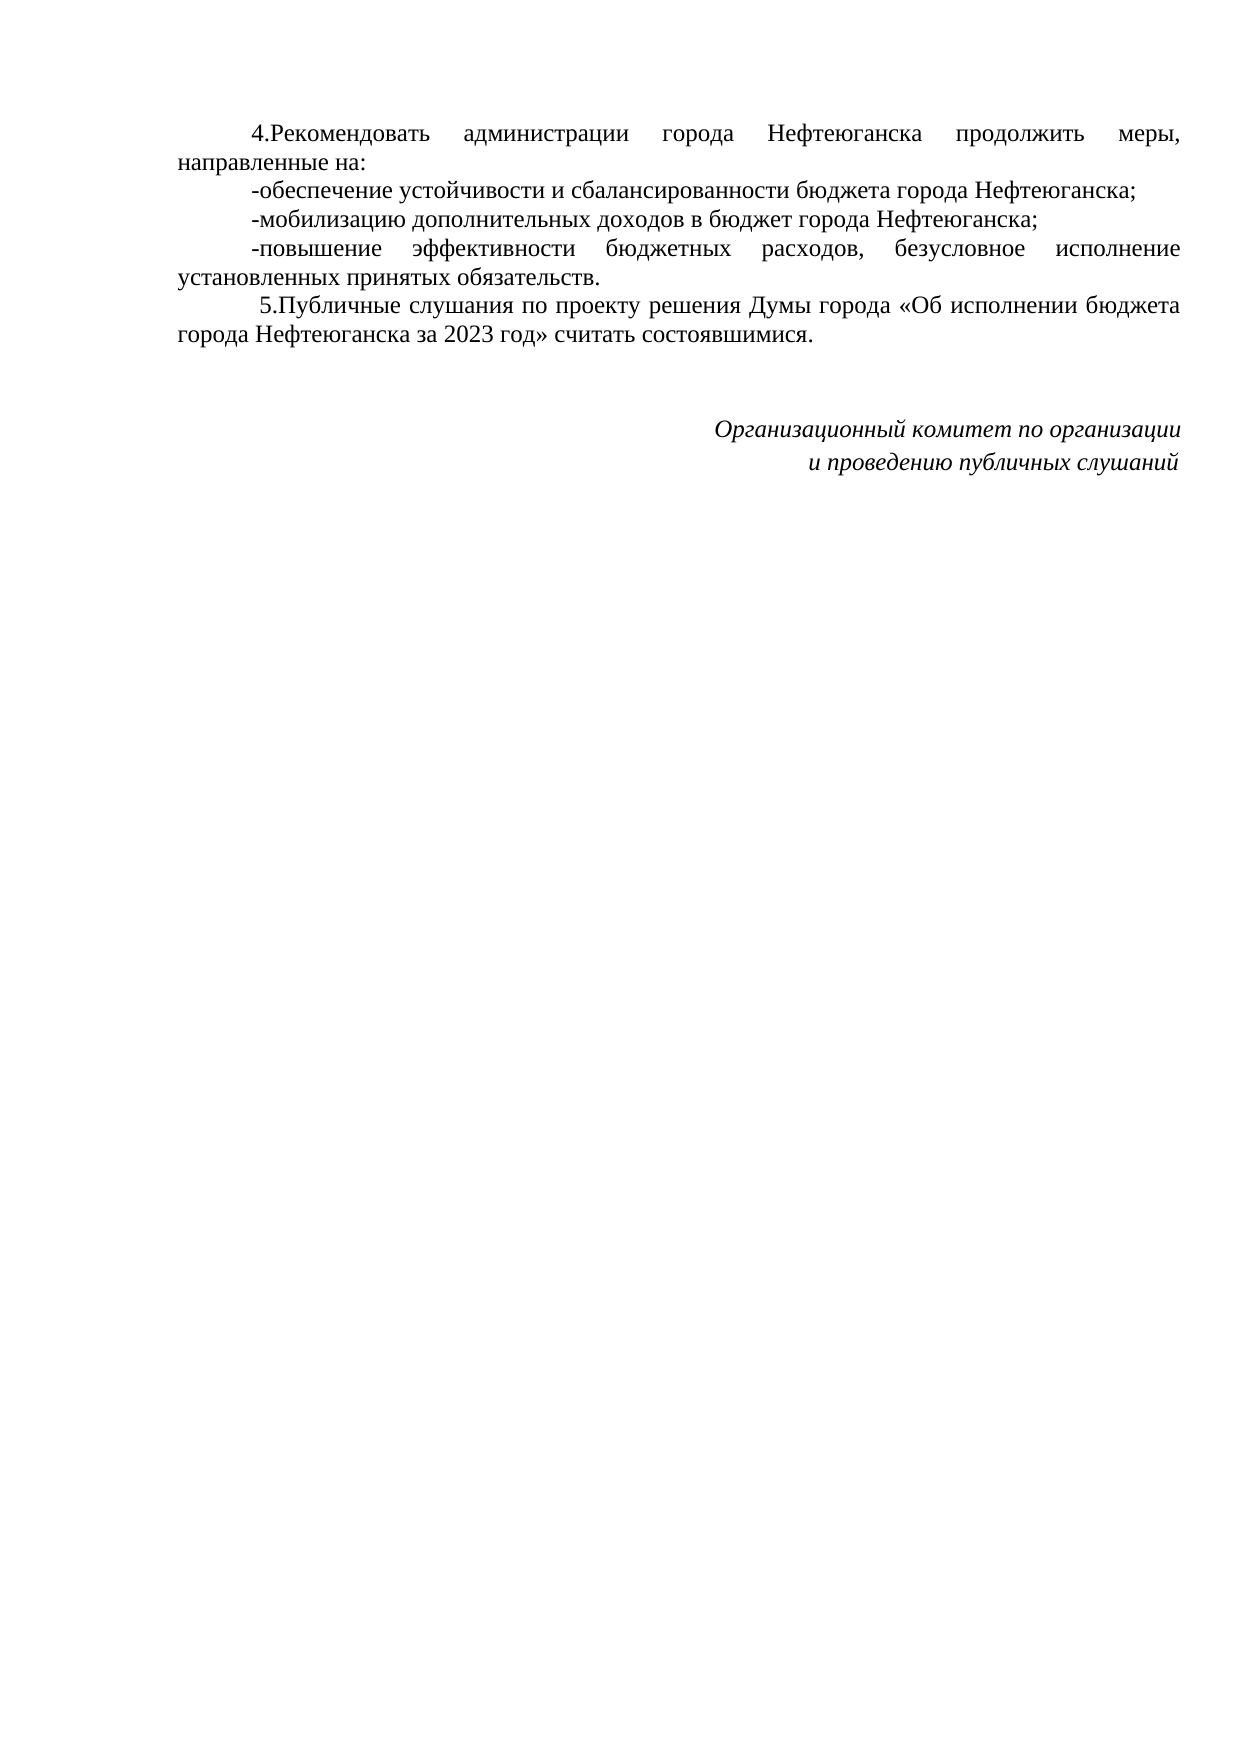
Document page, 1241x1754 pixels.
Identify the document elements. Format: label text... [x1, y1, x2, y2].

text -повышение эффективности бюджетных расходов, безусловное исполнение установленных принятых обязательств. [177, 233, 1181, 291]
text и проведению публичных слушаний [177, 447, 1181, 476]
text -мобилизацию дополнительных доходов в бюджет города Нефтеюганска; [177, 204, 1181, 233]
text 4.Рекомендовать администрации города Нефтеюганска продолжить меры, направленные на: [177, 118, 1181, 176]
text 5.Публичные слушания по проекту решения Думы города «Об исполнении бюджета города Нефтеюганска за 2023 год» считать состоявшимися. [177, 291, 1181, 348]
text -обеспечение устойчивости и сбалансированности бюджета города Нефтеюганска; [177, 176, 1181, 204]
text Организационный комитет по организации [177, 414, 1181, 443]
